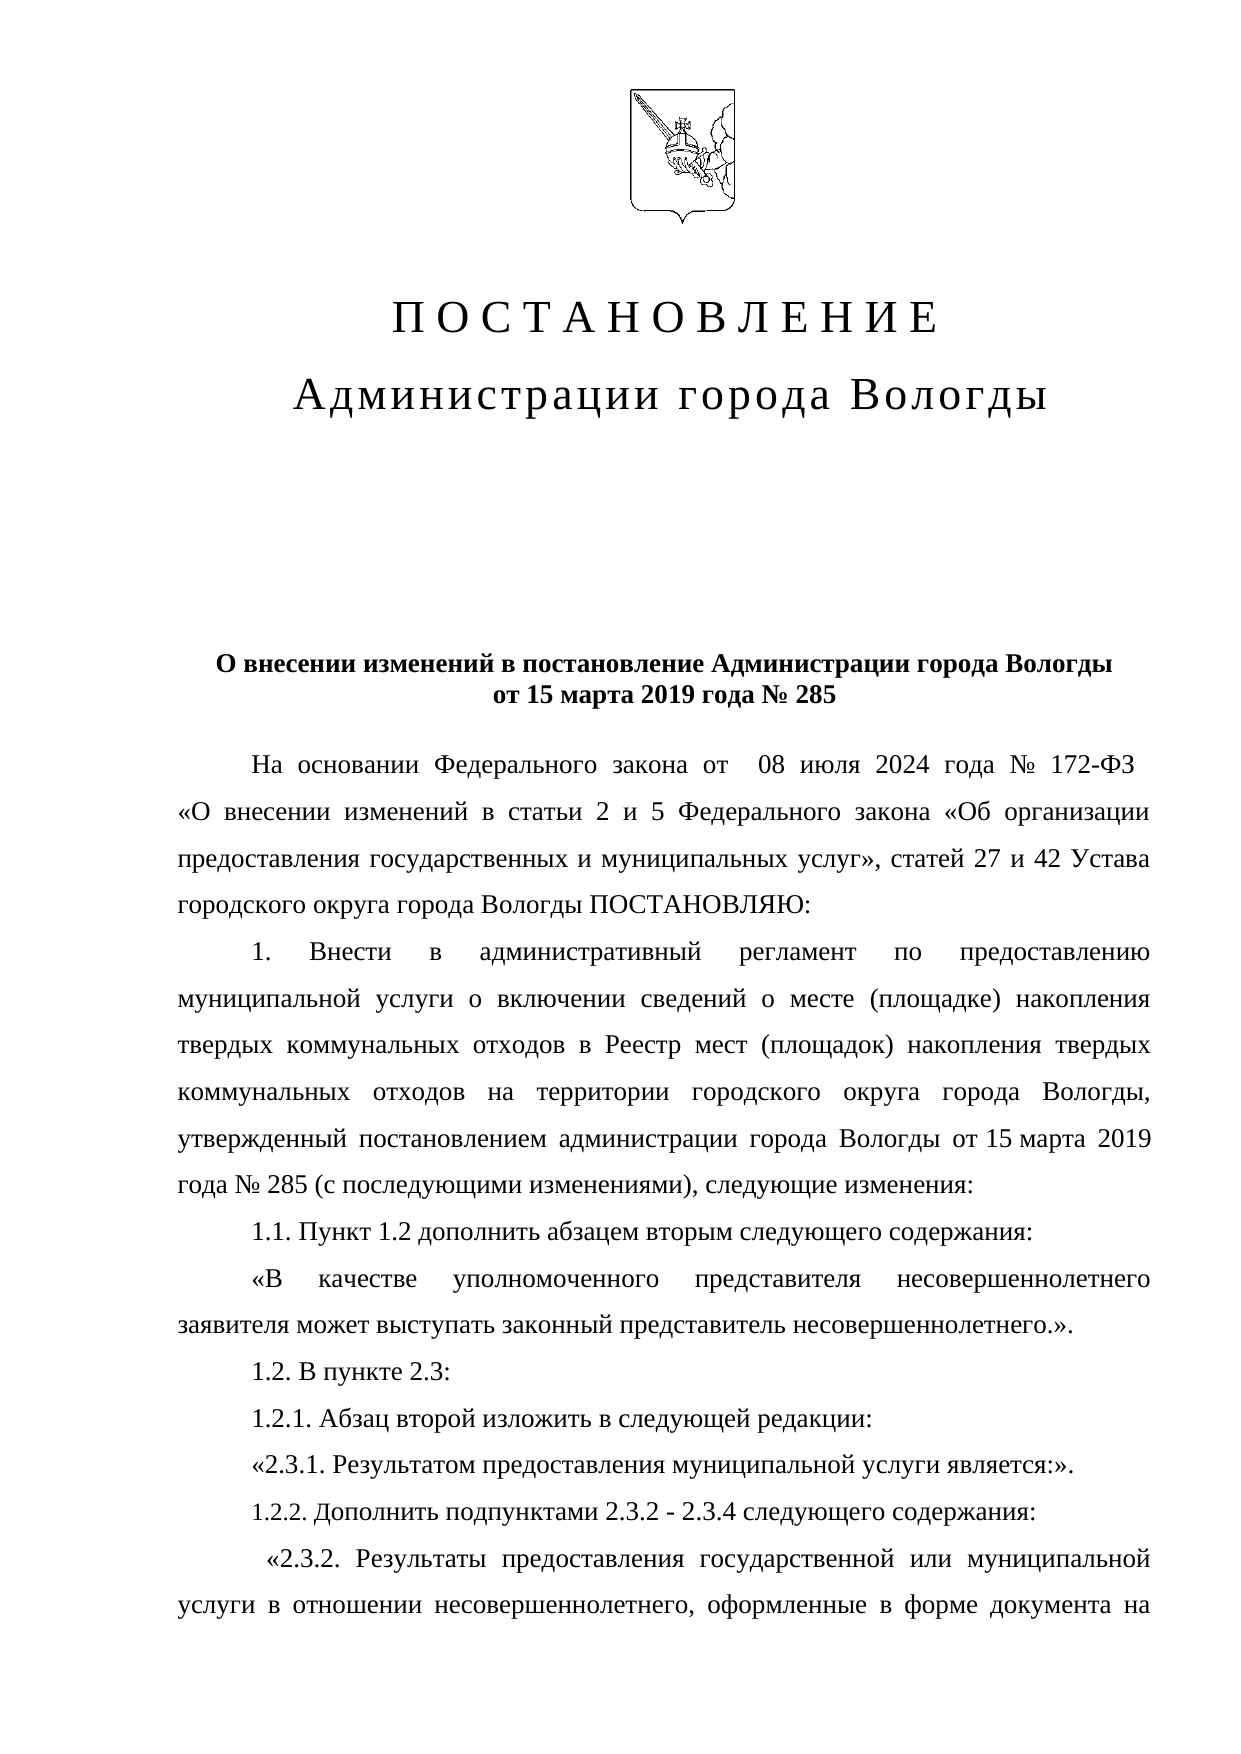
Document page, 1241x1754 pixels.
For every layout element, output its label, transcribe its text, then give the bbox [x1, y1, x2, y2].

text 1.2. В пункте 2.3: [177, 1355, 1152, 1386]
picture [627, 87, 739, 228]
text П О С Т А Н О В Л Е Н И Е [177, 289, 1152, 342]
text О внесении изменений в постановление Администрации города Вологды от 15 марта 2019 года № 285 [177, 647, 1152, 709]
text «В качестве уполномоченного представителя несовершеннолетнего заявителя может выступать законный представитель несовершеннолетнего.». [177, 1262, 1152, 1340]
text 1.2.1. Абзац второй изложить в следующей редакции: [177, 1402, 1152, 1433]
text 1.2.2. Дополнить подпунктами 2.3.2 - 2.3.4 следующего содержания: [177, 1495, 1152, 1526]
text На основании Федерального закона от 08 июля 2024 года № 172-ФЗ «О внесении изменений в статьи 2 и 5 Федерального закона «Об организации предоставления государственных и муниципальных услуг», статей 27 и 42 Устава городского округа города Вологды ПОСТАНОВЛЯЮ: [177, 748, 1152, 920]
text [177, 1542, 1152, 1620]
text Администрации города Вологды [177, 366, 1152, 419]
text 1.1. Пункт 1.2 дополнить абзацем вторым следующего содержания: [177, 1215, 1152, 1246]
text 1. Внести в административный регламент по предоставлению муниципальной услуги о включении сведений о месте (площадке) накопления твердых коммунальных отходов в Реестр мест (площадок) накопления твердых коммунальных отходов на территории городского округа города Вологды, утвержденный постановлением администрации города Вологды от 15 марта 2019 года № 285 (с последующими изменениями), следующие изменения: [177, 935, 1152, 1200]
text «2.3.1. Результатом предоставления муниципальной услуги является:». [177, 1448, 1152, 1480]
